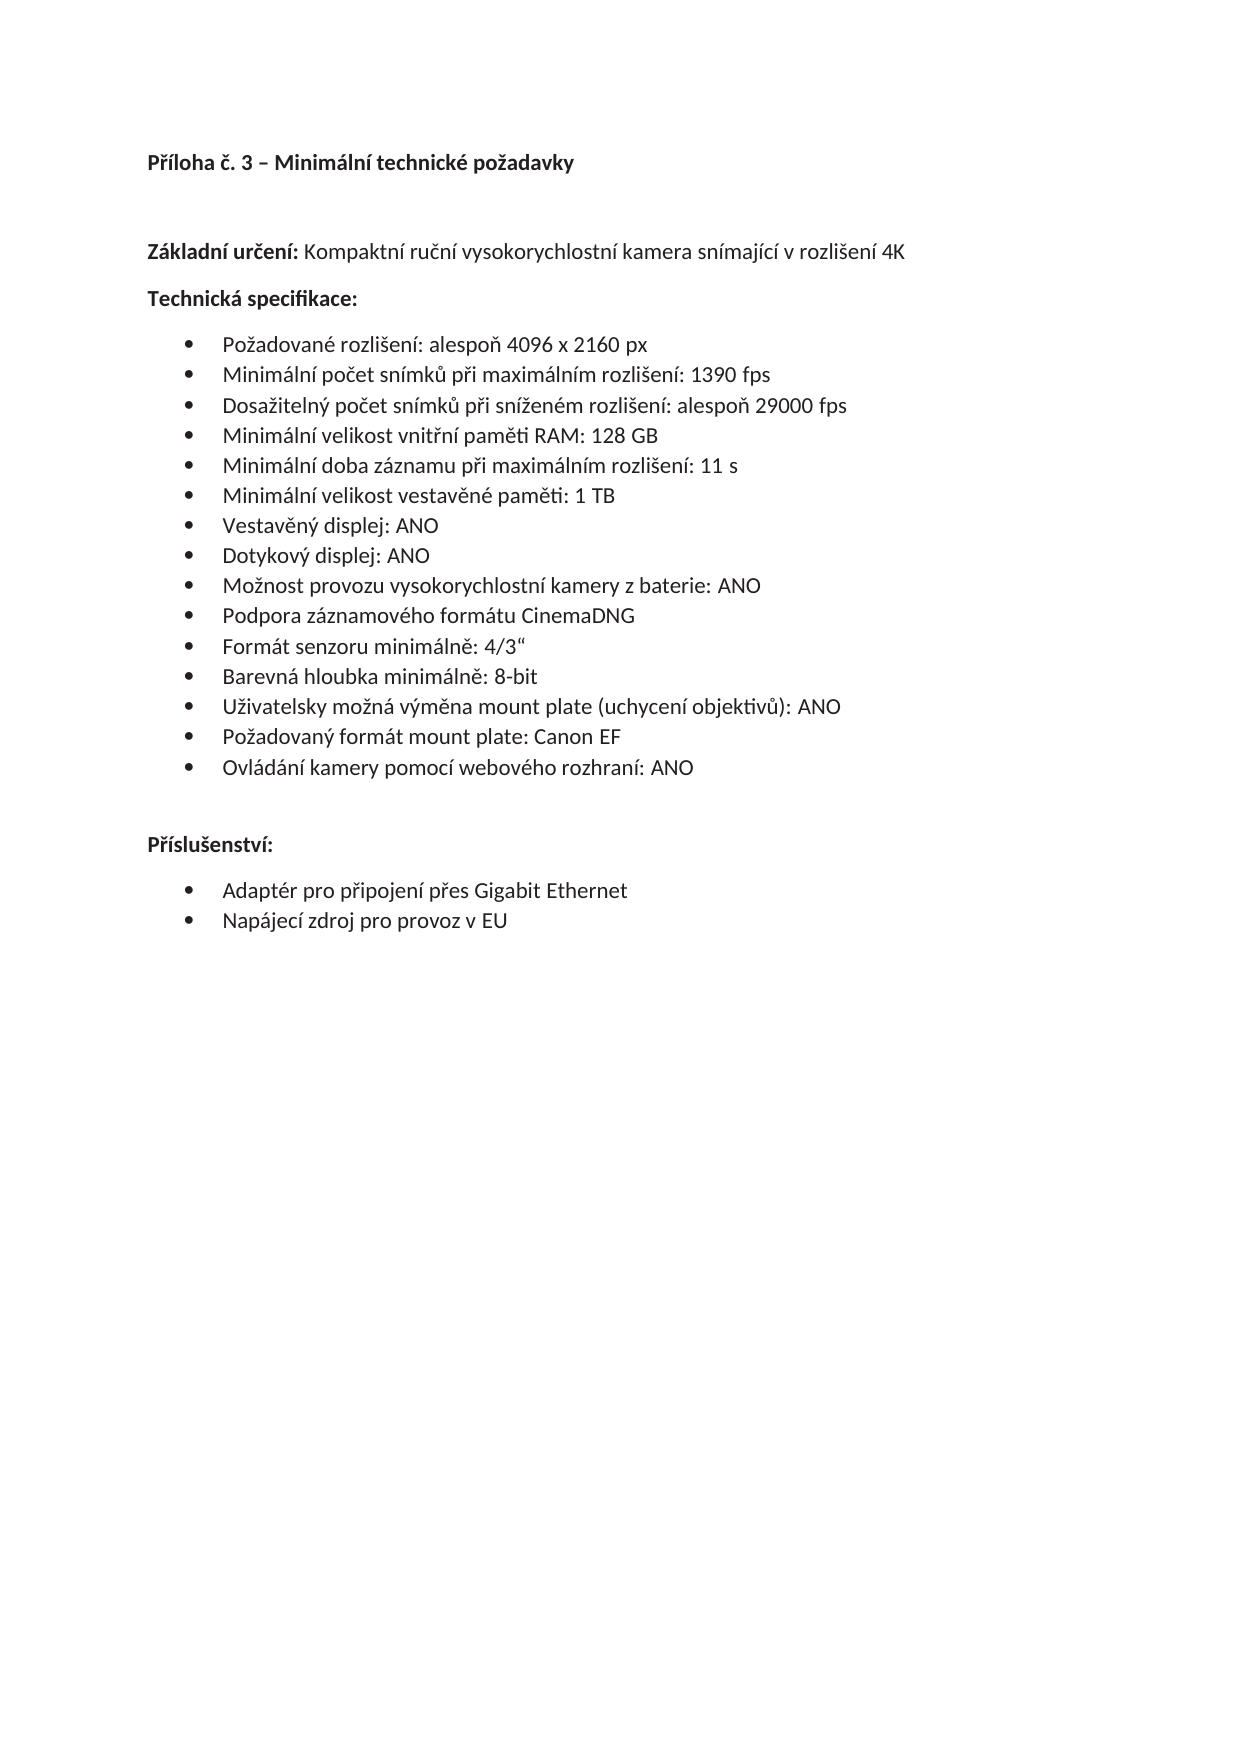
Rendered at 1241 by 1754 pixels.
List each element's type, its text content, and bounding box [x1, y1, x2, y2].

list Vestavěný displej: ANO [185, 511, 1065, 539]
list Dotykový displej: ANO [185, 541, 1065, 569]
list Barevná hloubka minimálně: 8-bit [185, 662, 1065, 690]
list Ovládání kamery pomocí webového rozhraní: ANO [185, 753, 1065, 781]
list Napájecí zdroj pro provoz v EU [185, 907, 1065, 935]
list Dosažitelný počet snímků při sníženém rozlišení: alespoň 29000 fps [185, 391, 1065, 419]
subtitle Příloha č. 3 – Minimální technické požadavky [147, 148, 1065, 176]
list Minimální doba záznamu při maximálním rozlišení: 11 s [185, 451, 1065, 479]
list Požadované rozlišení: alespoň 4096 x 2160 px [185, 330, 1065, 358]
list Minimální počet snímků při maximálním rozlišení: 1390 fps [185, 361, 1065, 388]
list Adaptér pro připojení přes Gigabit Ethernet [185, 877, 1065, 905]
list Uživatelsky možná výměna mount plate (uchycení objektivů): ANO [185, 692, 1065, 720]
list Požadovaný formát mount plate: Canon EF [185, 722, 1065, 751]
text Příslušenství: [147, 830, 1065, 858]
list Podpora záznamového formátu CinemaDNG [185, 602, 1065, 630]
text Základní určení: Kompaktní ruční vysokorychlostní kamera snímající v rozlišení 4K Technická specifikace: [147, 237, 908, 312]
list Formát senzoru minimálně: 4/3“ [185, 632, 1065, 660]
list Možnost provozu vysokorychlostní kamery z baterie: ANO [185, 572, 1065, 600]
list Minimální velikost vestavěné paměti: 1 TB [185, 481, 1065, 509]
list Minimální velikost vnitřní paměti RAM: 128 GB [185, 421, 1065, 449]
